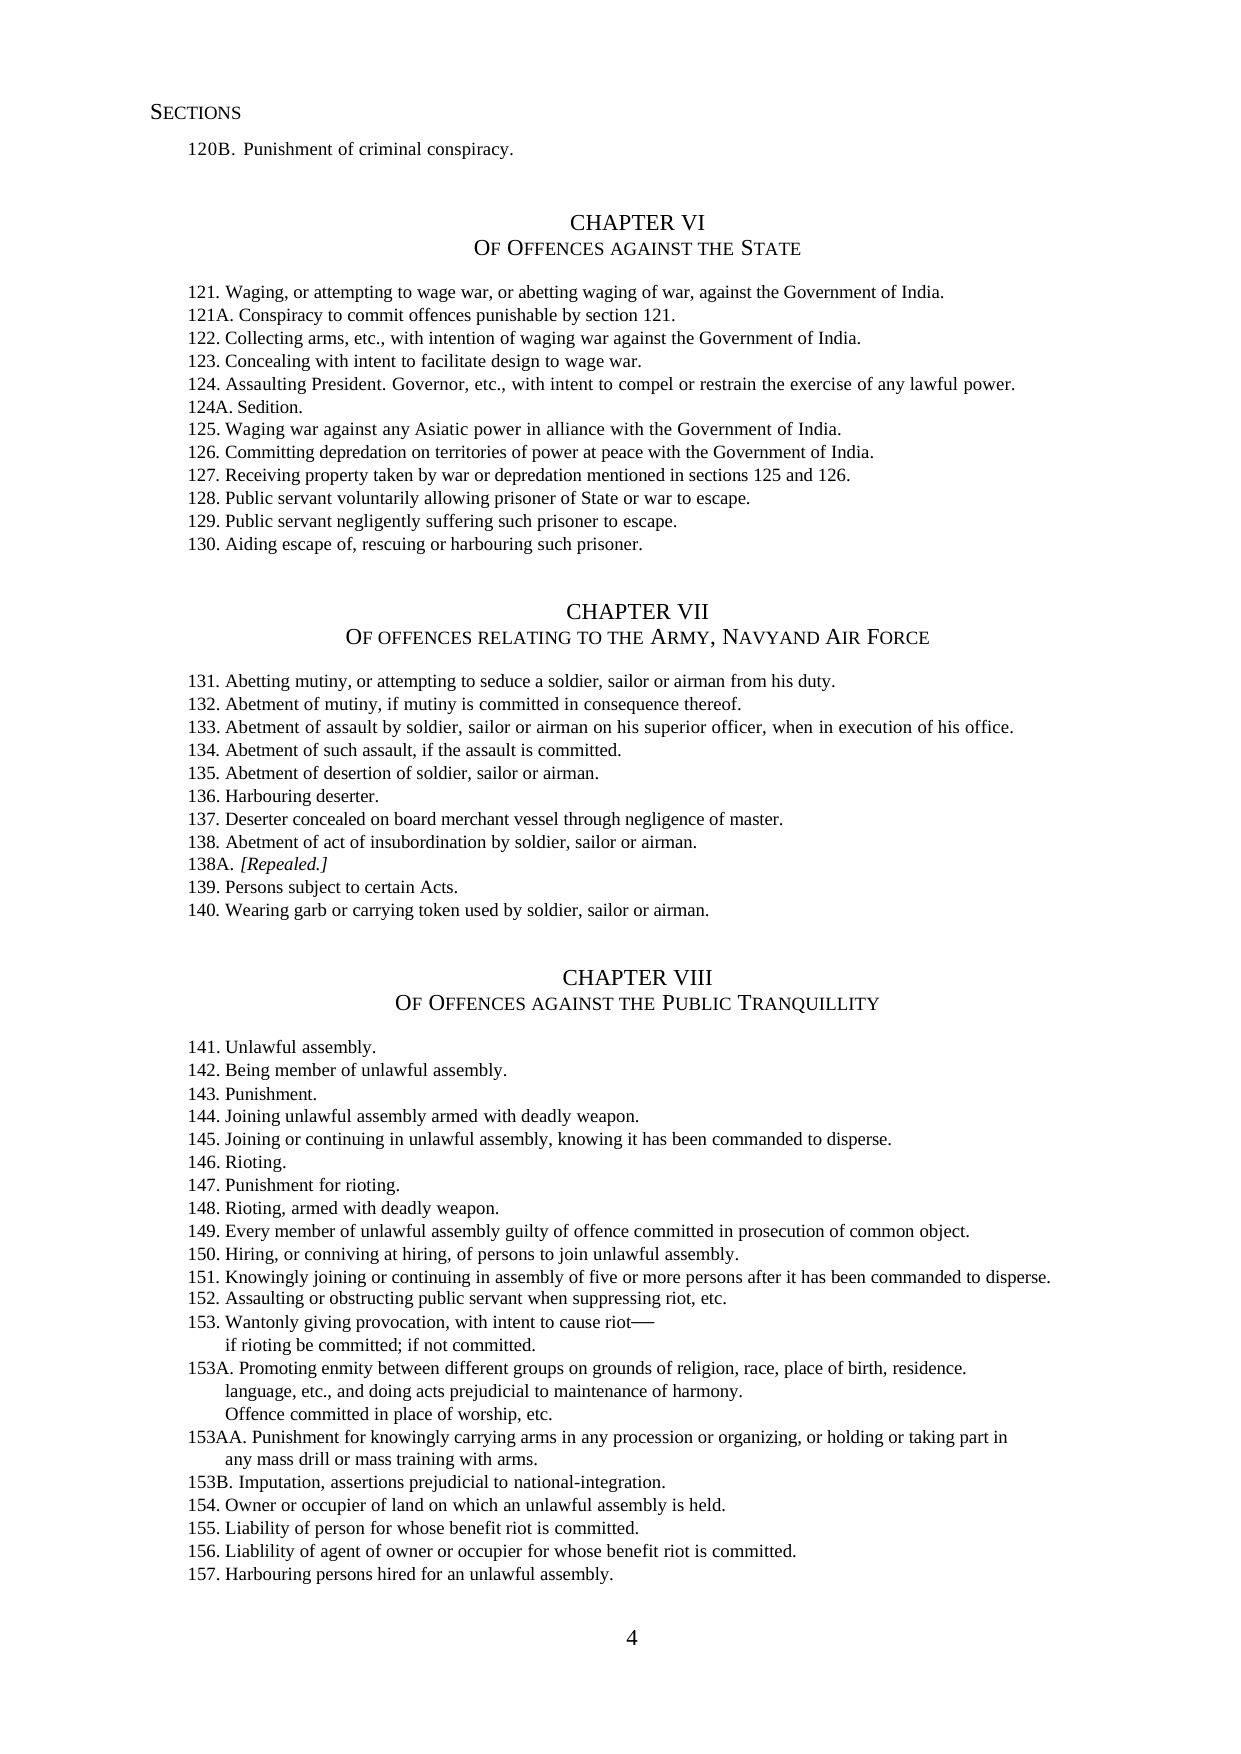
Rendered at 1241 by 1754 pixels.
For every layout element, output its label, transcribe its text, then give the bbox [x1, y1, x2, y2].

list Concealing with intent to facilitate design to wage war. [187, 350, 1067, 371]
text 153B. Imputation, assertions prejudicial to national-integration. [187, 1471, 1067, 1493]
list Hiring, or conniving at hiring, of persons to join unlawful assembly. [187, 1243, 1067, 1264]
text CHAPTER VI [343, 211, 932, 236]
list Liability of person for whose benefit riot is committed. [187, 1517, 1067, 1539]
list Rioting. [187, 1151, 1067, 1173]
list Unlawful assembly. [187, 1036, 1067, 1058]
text 120B. Punishment of criminal conspiracy. [187, 137, 1067, 160]
list Harbouring deserter. [187, 785, 1067, 806]
text CHAPTER VII [343, 600, 932, 624]
list Abetment of mutiny, if mutiny is committed in consequence thereof. [187, 693, 1067, 714]
list Being member of unlawful assembly. [187, 1059, 1067, 1081]
list Waging war against any Asiatic power in alliance with the Government of India. [187, 418, 1067, 440]
text OF OFFENCES RELATING TO THE ARMY, NAVYAND AIR FORCE [343, 624, 932, 649]
list Rioting, armed with deadly weapon. [187, 1197, 1067, 1218]
list Public servant voluntarily allowing prisoner of State or war to escape. [187, 487, 1067, 508]
list Abetting mutiny, or attempting to seduce a soldier, sailor or airman from his duty. [187, 670, 1067, 692]
text 153AA. Punishment for knowingly carrying arms in any procession or organizing, or holding or taking part in any mass drill or mass training with arms. [187, 1426, 1022, 1470]
list Joining or continuing in unlawful assembly, knowing it has been commanded to disperse. [187, 1128, 1067, 1150]
list Assaulting or obstructing public servant when suppressing riot, etc. [187, 1289, 1067, 1309]
list Abetment of such assault, if the assault is committed. [187, 739, 1067, 761]
list Assaulting President. Governor, etc., with intent to compel or restrain the exercise of any lawful power. 124A. Sedition. [187, 373, 1022, 417]
text 153A. Promoting enmity between different groups on grounds of religion, race, place of birth, residence. language, etc., and doing acts prejudicial to maintenance of harmony. [187, 1357, 1033, 1401]
list Liablility of agent of owner or occupier for whose benefit riot is committed. [187, 1540, 1067, 1562]
text CHAPTER VIII [343, 966, 932, 991]
list Abetment of act of insubordination by soldier, sailor or airman. 138A. [Repealed.] [187, 831, 700, 875]
text OF OFFENCES AGAINST THE STATE [343, 236, 932, 260]
list Committing depredation on territories of power at peace with the Government of India. [187, 441, 1067, 463]
text Offence committed in place of worship, etc. [225, 1403, 1067, 1424]
list Aiding escape of, rescuing or harbouring such prisoner. [187, 533, 1067, 554]
text OF OFFENCES AGAINST THE PUBLIC TRANQUILLITY [343, 991, 932, 1015]
list Wantonly giving provocation, with intent to cause riot— if rioting be committed; if not committed. [187, 1311, 656, 1356]
list Joining unlawful assembly armed with deadly weapon. [187, 1105, 1067, 1127]
list Harbouring persons hired for an unlawful assembly. [187, 1563, 1067, 1585]
list Owner or occupier of land on which an unlawful assembly is held. [187, 1494, 1067, 1516]
list Waging, or attempting to wage war, or abetting waging of war, against the Government of India. 121A. Conspiracy to commit offences punishable by section 121. [187, 281, 950, 326]
list Knowingly joining or continuing in assembly of five or more persons after it has been commanded to disperse. [187, 1266, 1067, 1287]
list Public servant negligently suffering such prisoner to escape. [187, 510, 1067, 531]
list Punishment. [187, 1082, 1067, 1104]
list Collecting arms, etc., with intention of waging war against the Government of India. [187, 327, 1067, 348]
list Abetment of assault by soldier, sailor or airman on his superior officer, when in execution of his office. [187, 716, 1067, 738]
list Persons subject to certain Acts. [187, 876, 1067, 898]
list Receiving property taken by war or depredation mentioned in sections 125 and 126. [187, 464, 1067, 486]
list Wearing garb or carrying token used by soldier, sailor or airman. [187, 899, 1067, 920]
text SECTIONS [150, 98, 1067, 124]
list Punishment for rioting. [187, 1174, 1067, 1195]
list Every member of unlawful assembly guilty of offence committed in prosecution of common object. [187, 1220, 1067, 1241]
list Deserter concealed on board merchant vessel through negligence of master. [187, 808, 1067, 829]
list Abetment of desertion of soldier, sailor or airman. [187, 762, 1067, 783]
